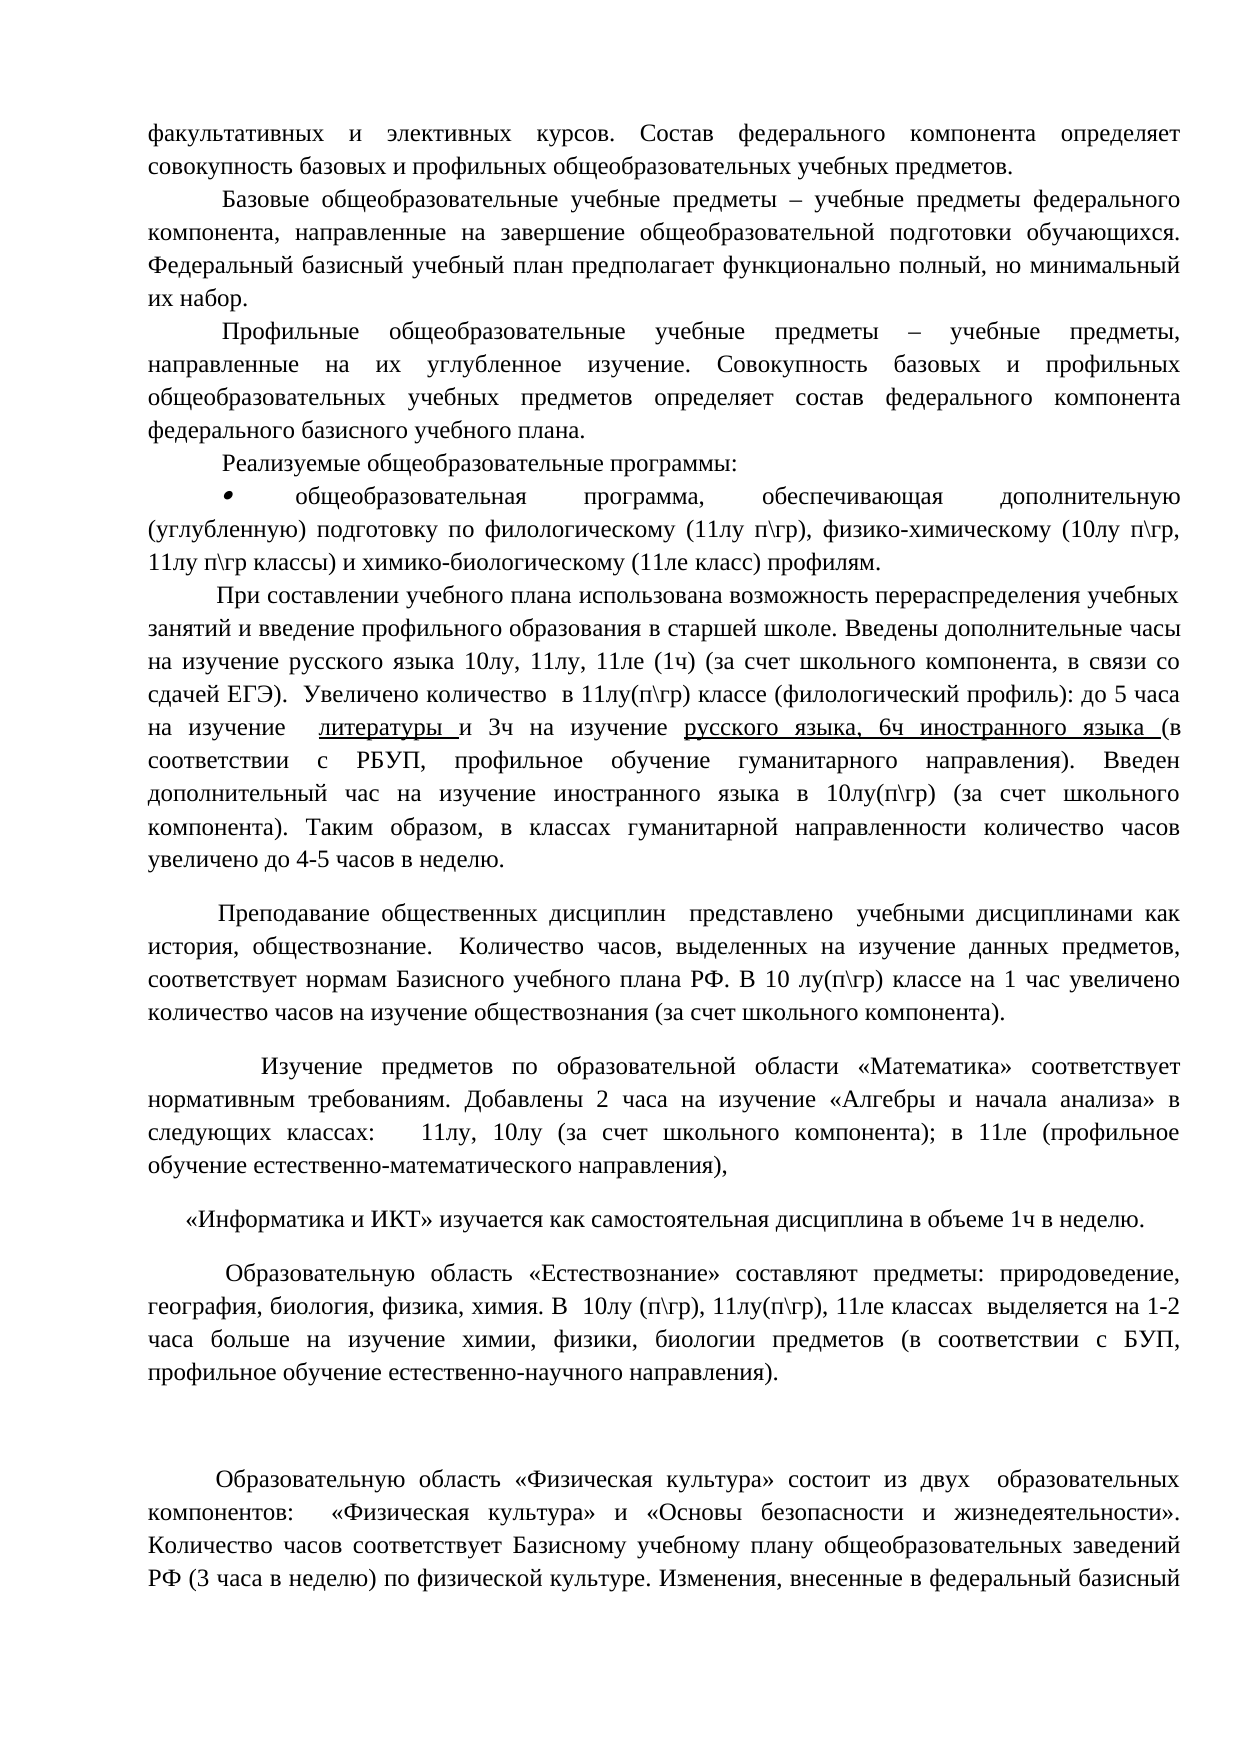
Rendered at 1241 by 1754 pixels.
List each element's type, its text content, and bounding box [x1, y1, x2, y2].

text Образовательную область «Естествознание» составляют предметы: природоведение, география, биология, физика, химия. В 10лу (п\гр), 11лу(п\гр), 11ле классах выделяется на 1-2 часа больше на изучение химии, физики, биологии предметов (в соответствии с БУП, профильное обучение естественно-научного направления). [148, 1258, 1181, 1386]
text Преподавание общественных дисциплин представлено учебными дисциплинами как история, обществознание. Количество часов, выделенных на изучение данных предметов, соответствует нормам Базисного учебного плана РФ. В 10 лу(п\гр) классе на 1 час увеличено количество часов на изучение обществознания (за счет школьного компонента). [148, 898, 1181, 1026]
text Реализуемые общеобразовательные программы: [148, 448, 1181, 477]
text общеобразовательная программа, обеспечивающая дополнительную (углубленную) подготовку по филологическому (11лу п\гр), физико-химическому (10лу п\гр, 11лу п\гр классы) и химико-биологическому (11ле класс) профилям. [148, 481, 1181, 576]
text Изучение предметов по образовательной области «Математика» соответствует нормативным требованиям. Добавлены 2 часа на изучение «Алгебры и начала анализа» в следующих классах: 11лу, 10лу (за счет школьного компонента); в 11ле (профильное обучение естественно-математического направления), [148, 1051, 1181, 1179]
text Базовые общеобразовательные учебные предметы – учебные предметы федерального компонента, направленные на завершение общеобразовательной подготовки обучающихся. Федеральный базисный учебный план предполагает функционально полный, но минимальный их набор. (см. текст в предыдущей редакции) [148, 184, 1181, 312]
text При составлении учебного плана использована возможность перераспределения учебных занятий и введение профильного образования в старшей школе. Введены дополнительные часы на изучение русского языка 10лу, 11лу, 11ле (1ч) (за счет школьного компонента, в связи со сдачей ЕГЭ). Увеличено количество в 11лу(п\гр) классе (филологический профиль): до 5 часа на изучение литературы и 3ч на изучение русского языка, 6ч иностранного языка (в соответствии с РБУП, профильное обучение гуманитарного направления). Введен дополнительный час на изучение иностранного языка в 10лу(п\гр) (за счет школьного компонента). Таким образом, в классах гуманитарной направленности количество часов увеличено до 4-5 часов в неделю. [148, 580, 1181, 873]
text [148, 1464, 1181, 1592]
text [148, 118, 1181, 180]
text Профильные общеобразовательные учебные предметы – учебные предметы, направленные на их углубленное изучение. Совокупность базовых и профильных общеобразовательных учебных предметов определяет состав федерального компонента федерального базисного учебного плана. [148, 316, 1181, 444]
text «Информатика и ИКТ» изучается как самостоятельная дисциплина в объеме 1ч в неделю. [148, 1204, 1181, 1233]
